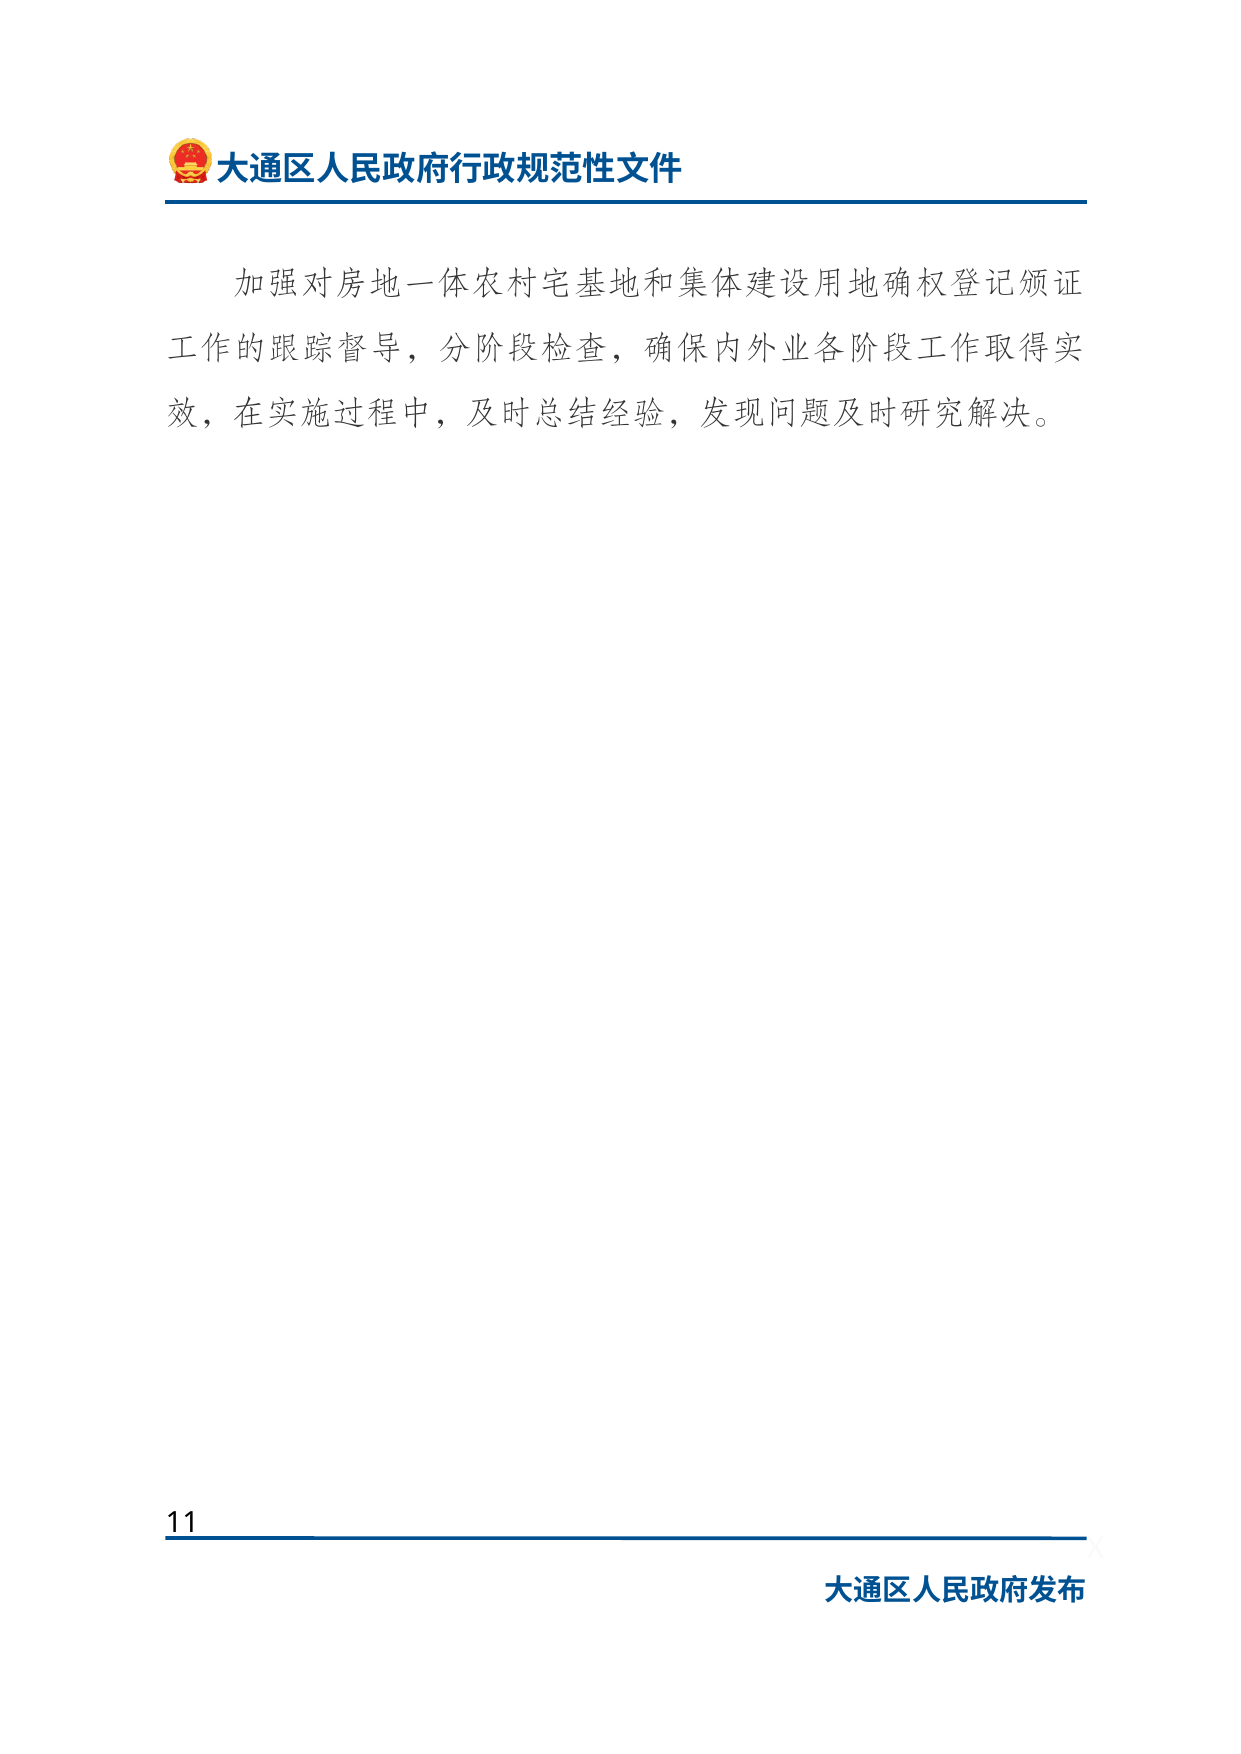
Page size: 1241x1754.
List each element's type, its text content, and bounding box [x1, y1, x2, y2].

text 加强对房地一体农村宅基地和集体建设用地确权登记颁证工作的跟踪督导，分阶段检查，确保内外业各阶段工作取得实效，在实施过程中，及时总结经验，发现问题及时研究解决。 [165, 251, 1087, 330]
text 加强对房地一体农村宅基地和集体建设用地确权登记颁证工作的跟踪督导，分阶段检查，确保内外业各阶段工作取得实效，在实施过程中，及时总结经验，发现问题及时研究解决。 [165, 367, 1087, 446]
picture [165, 136, 216, 187]
